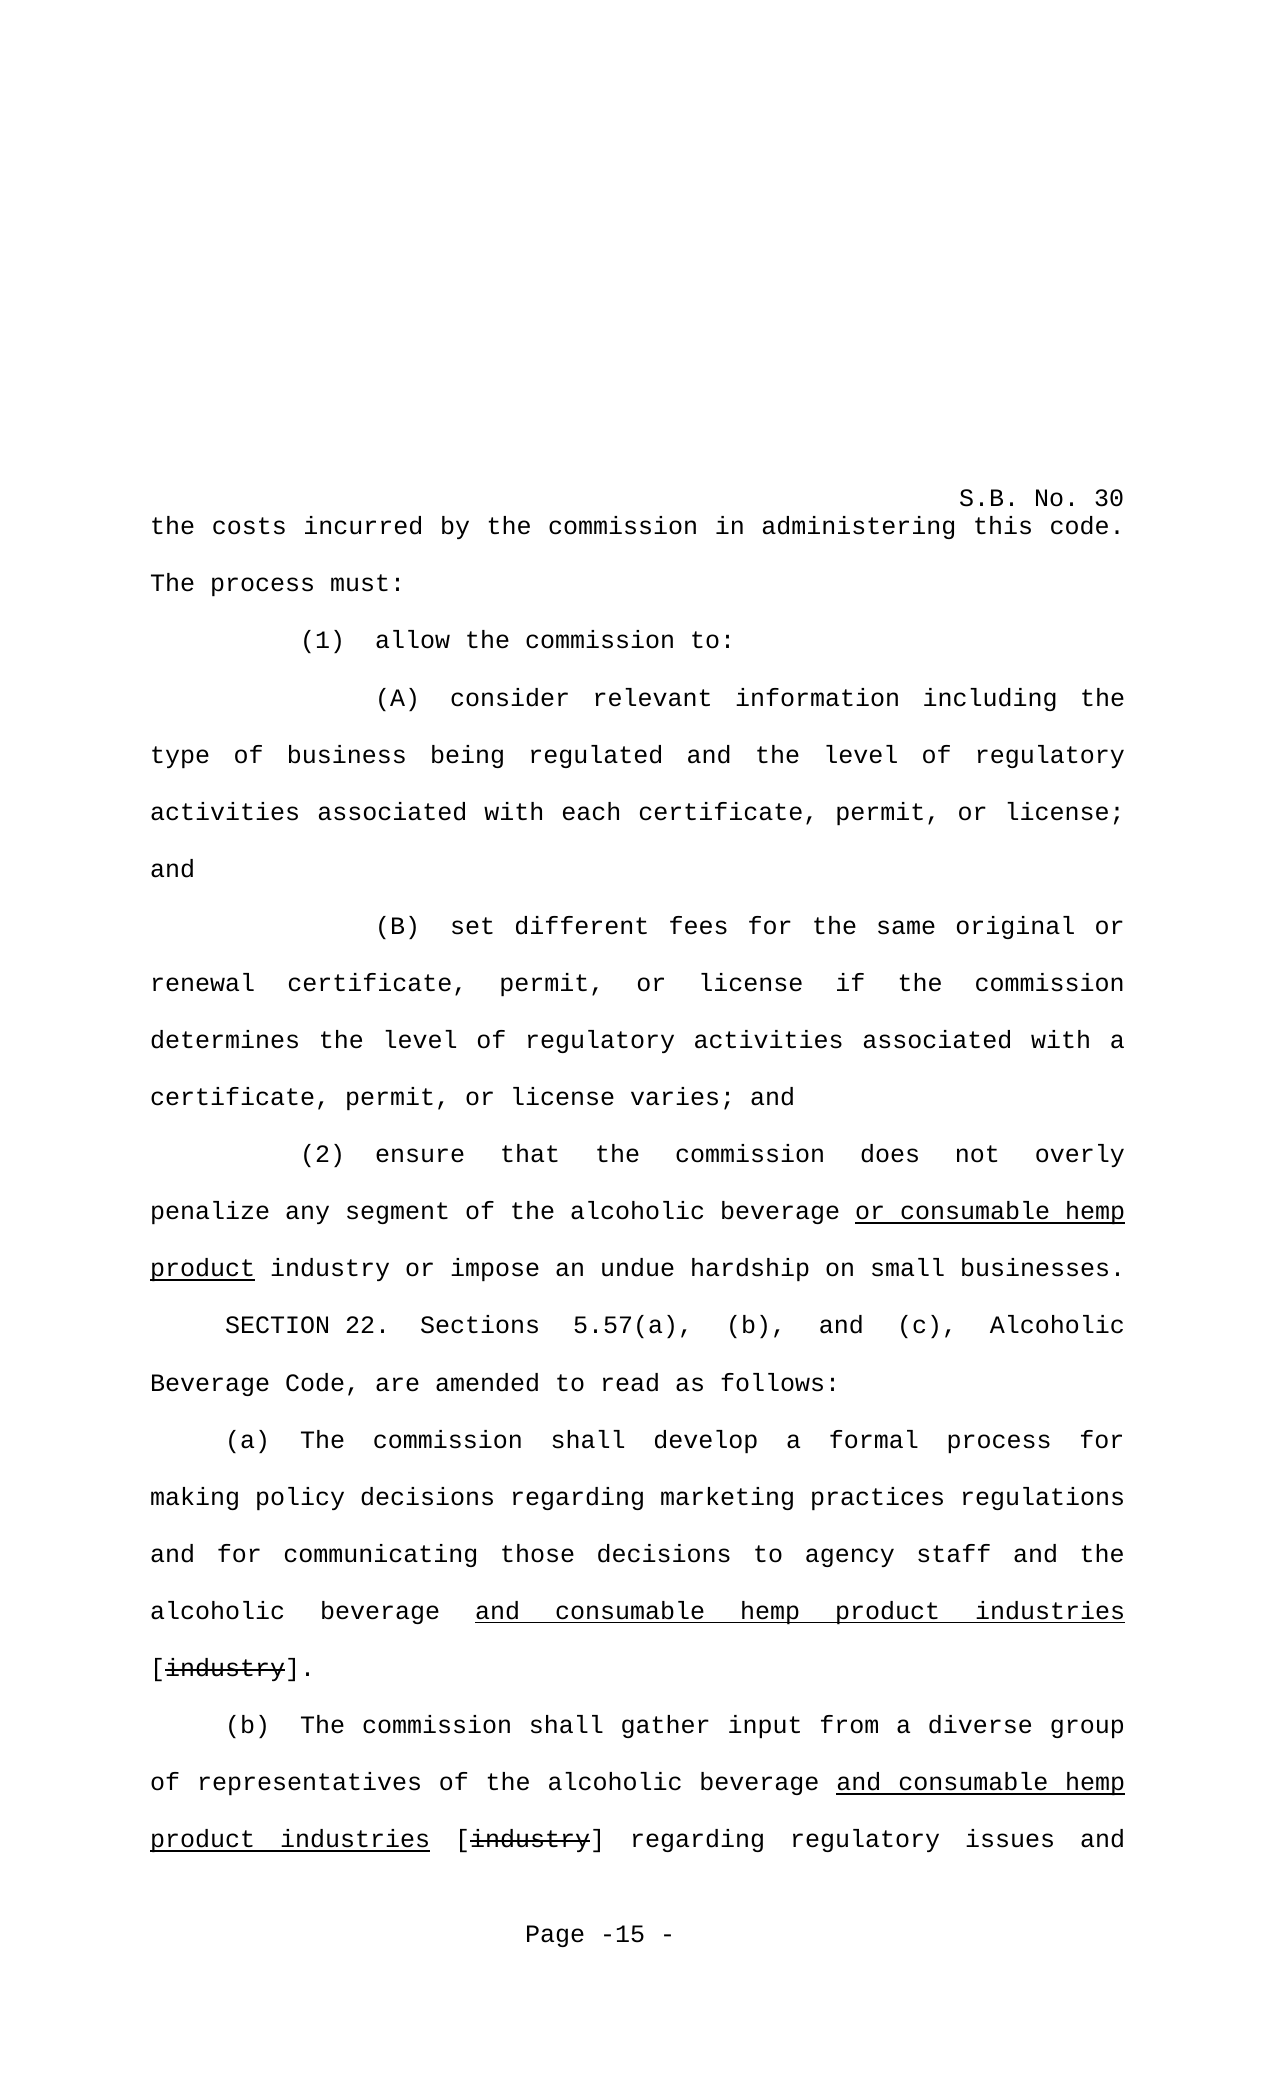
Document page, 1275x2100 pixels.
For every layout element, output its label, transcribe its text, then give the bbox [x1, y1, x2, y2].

text (2) ensure that the commission does not overly penalize any segment of the alcoholic beverage or consumable hemp product industry or impose an undue hardship on small businesses. [150, 1142, 1125, 1284]
text (1) allow the commission to: [150, 628, 1125, 656]
text (a) The commission shall develop a formal process for making policy decisions regarding marketing practices regulations and for communicating those decisions to agency staff and the alcoholic beverage and consumable hemp product industries [industry]. [150, 1427, 1125, 1684]
text (A) consider relevant information including the type of business being regulated and the level of regulatory activities associated with each certificate, permit, or license; and [150, 685, 1125, 885]
text SECTION 22. Sections 5.57(a), (b), and (c), Alcoholic Beverage Code, are amended to read as follows: [150, 1313, 1125, 1398]
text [150, 1712, 1125, 1855]
text (B) set different fees for the same original or renewal certificate, permit, or license if the commission determines the level of regulatory activities associated with a certificate, permit, or license varies; and [150, 913, 1125, 1113]
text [150, 514, 1125, 599]
